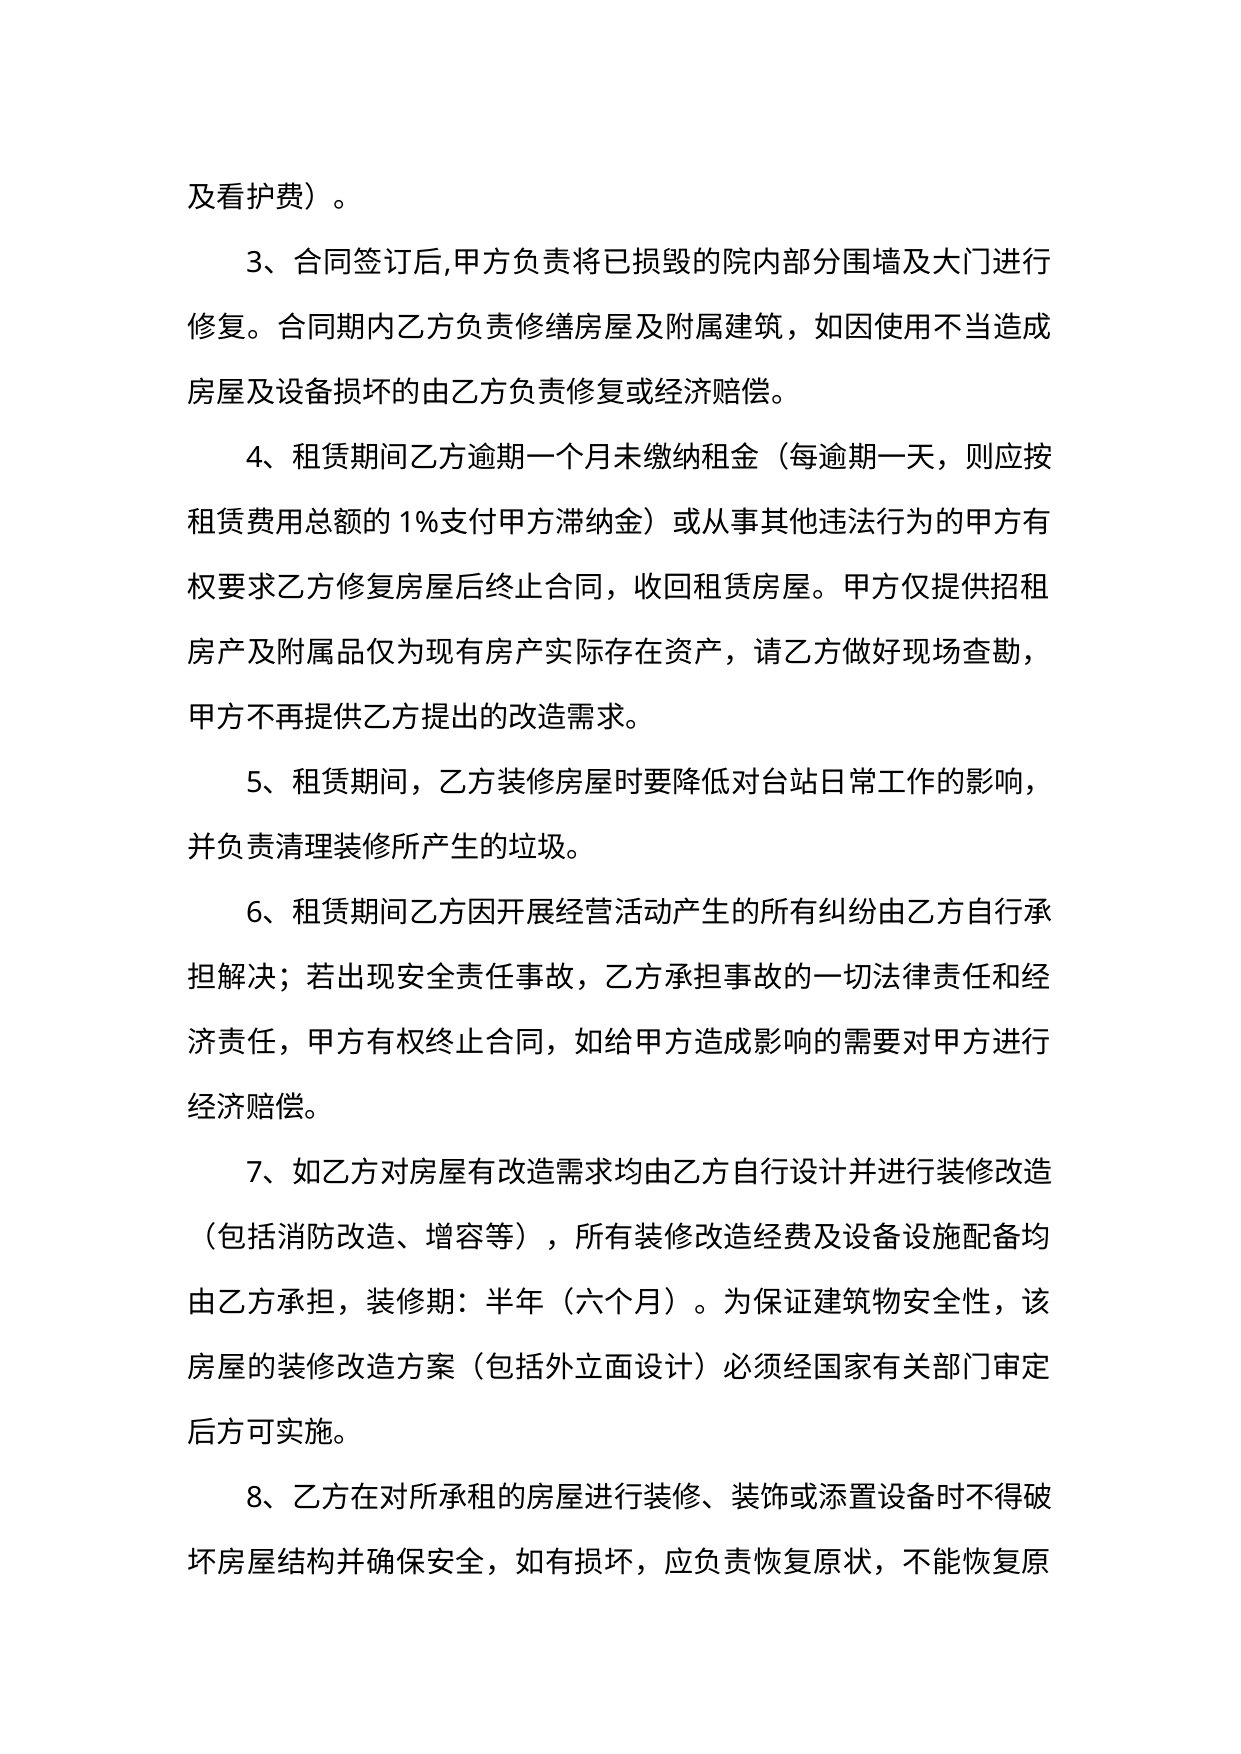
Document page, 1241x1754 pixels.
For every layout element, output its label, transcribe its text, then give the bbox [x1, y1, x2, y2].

text 6、租赁期间乙方因开展经营活动产生的所有纠纷由乙方自行承担解决；若出现安全责任事故，乙方承担事故的一切法律责任和经济责任，甲方有权终止合同，如给甲方造成影响的需要对甲方进行经济赔偿。 [187, 877, 1053, 1137]
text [187, 1462, 1053, 1592]
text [187, 162, 1053, 227]
text 5、租赁期间，乙方装修房屋时要降低对台站日常工作的影响，并负责清理装修所产生的垃圾。 [187, 747, 1053, 877]
text 7、如乙方对房屋有改造需求均由乙方自行设计并进行装修改造（包括消防改造、增容等），所有装修改造经费及设备设施配备均由乙方承担，装修期：半年（六个月）。为保证建筑物安全性，该房屋的装修改造方案（包括外立面设计）必须经国家有关部门审定后方可实施。 [187, 1137, 1053, 1462]
text 4、租赁期间乙方逾期一个月未缴纳租金（每逾期一天，则应按租赁费用总额的1%支付甲方滞纳金）或从事其他违法行为的甲方有权要求乙方修复房屋后终止合同，收回租赁房屋。甲方仅提供招租房产及附属品仅为现有房产实际存在资产，请乙方做好现场查勘，甲方不再提供乙方提出的改造需求。 [187, 422, 1053, 747]
text 3、合同签订后,甲方负责将已损毁的院内部分围墙及大门进行修复。合同期内乙方负责修缮房屋及附属建筑，如因使用不当造成房屋及设备损坏的由乙方负责修复或经济赔偿。 [187, 227, 1053, 422]
